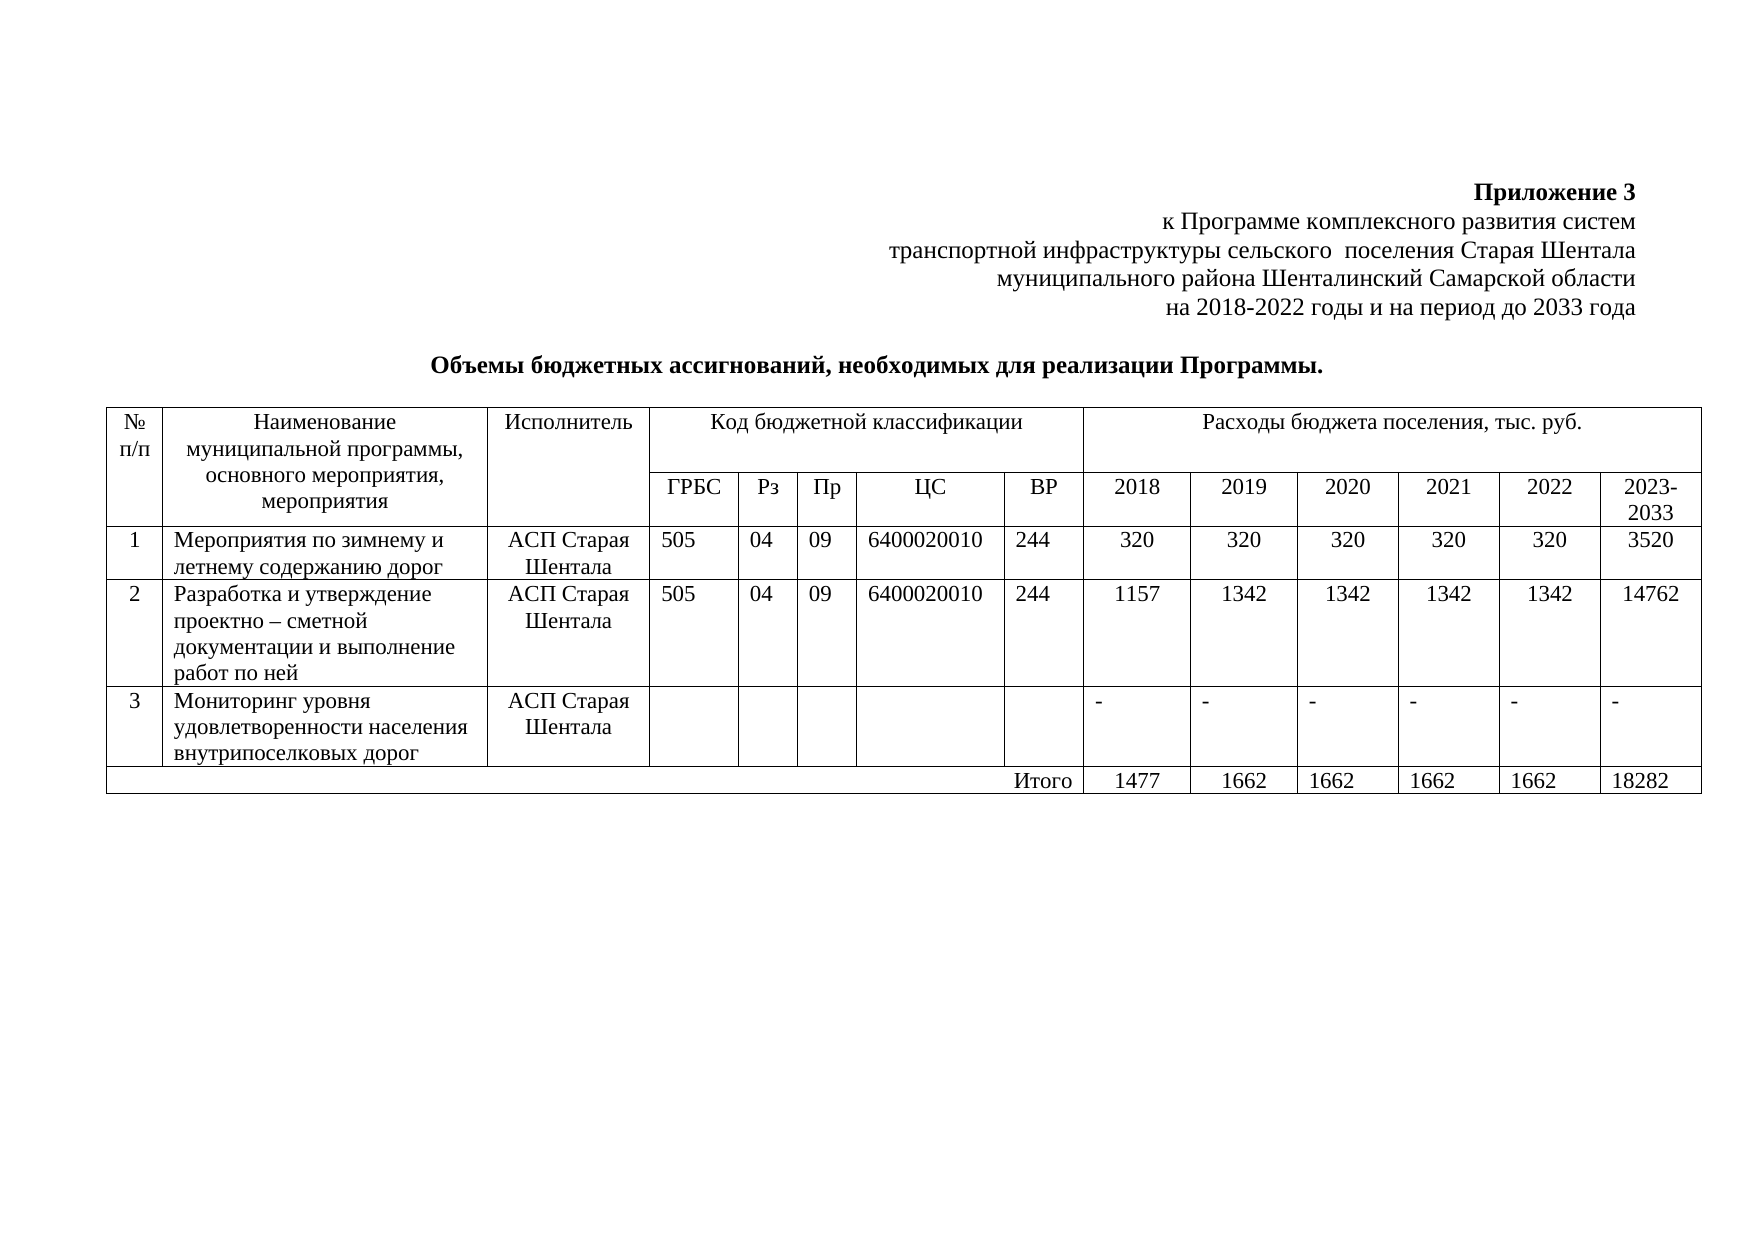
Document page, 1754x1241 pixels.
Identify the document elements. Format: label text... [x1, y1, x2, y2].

table_cell 320 [1298, 527, 1398, 579]
table_cell 1477 [1084, 767, 1190, 793]
table_cell [650, 687, 738, 766]
table_cell 2022 [1500, 473, 1600, 526]
table_cell 1 [107, 527, 162, 579]
table_cell 1662 [1399, 767, 1499, 793]
table_cell 320 [1500, 527, 1600, 579]
text на 2018-2022 годы и на период до 2033 года [118, 292, 1636, 321]
table_cell 18282 [1601, 767, 1701, 793]
table_cell 1342 [1500, 580, 1600, 686]
table_cell 1342 [1191, 580, 1297, 686]
table_cell - [1399, 687, 1499, 766]
table_cell Мероприятия по зимнему и летнему содержанию дорог [163, 527, 487, 579]
table_cell 320 [1084, 527, 1190, 579]
table_cell 1342 [1298, 580, 1398, 686]
table_cell 2023-2033 [1601, 473, 1701, 526]
table_cell 2021 [1399, 473, 1499, 526]
table_cell - [1084, 687, 1190, 766]
table_header № п/п [107, 408, 162, 526]
table_cell АСП Старая Шентала [488, 527, 649, 579]
table_cell - [1601, 687, 1701, 766]
table_cell Рз [739, 473, 797, 526]
table_cell Итого [107, 767, 1083, 793]
table_cell 320 [1191, 527, 1297, 579]
table_header Расходы бюджета поселения, тыс. руб. [1084, 408, 1701, 472]
table_cell 1662 [1298, 767, 1398, 793]
table_cell 04 [739, 527, 797, 579]
table_cell 1342 [1399, 580, 1499, 686]
table_cell 2018 [1084, 473, 1190, 526]
table_cell 09 [798, 527, 856, 579]
table_cell ГРБС [650, 473, 738, 526]
table_cell - [1500, 687, 1600, 766]
table_cell 2019 [1191, 473, 1297, 526]
table_cell [739, 687, 797, 766]
table_cell [798, 687, 856, 766]
table_cell - [1298, 687, 1398, 766]
table_cell АСП Старая Шентала [488, 687, 649, 766]
table_cell 244 [1005, 527, 1083, 579]
table_cell 320 [1399, 527, 1499, 579]
table_cell [1005, 687, 1083, 766]
table_cell 1662 [1191, 767, 1297, 793]
table_cell [857, 687, 1004, 766]
table_cell 6400020010 [857, 527, 1004, 579]
table_cell 6400020010 [857, 580, 1004, 686]
table_cell 2020 [1298, 473, 1398, 526]
table_cell 1662 [1500, 767, 1600, 793]
table_header Исполнитель [488, 408, 649, 526]
text к Программе комплексного развития систем [118, 206, 1636, 235]
text Объемы бюджетных ассигнований, необходимых для реализации Программы. [118, 350, 1636, 378]
table_cell Пр [798, 473, 856, 526]
table_cell 04 [739, 580, 797, 686]
table_cell ВР [1005, 473, 1083, 526]
table_cell 3 [107, 687, 162, 766]
table_cell 2 [107, 580, 162, 686]
table_cell 3520 [1601, 527, 1701, 579]
table_header Наименование муниципальной программы, основного мероприятия, мероприятия [163, 408, 487, 526]
table_cell - [1191, 687, 1297, 766]
table_cell 09 [798, 580, 856, 686]
table_cell ЦС [857, 473, 1004, 526]
table_cell АСП Старая Шентала [488, 580, 649, 686]
table_cell 505 [650, 580, 738, 686]
text транспортной инфраструктуры сельского поселения Старая Шентала [118, 235, 1636, 263]
table_header Код бюджетной классификации [650, 408, 1083, 472]
text Приложение 3 [118, 177, 1636, 206]
text муниципального района Шенталинский Самарской области [118, 263, 1636, 292]
table_cell 244 [1005, 580, 1083, 686]
table_cell 505 [650, 527, 738, 579]
table_cell Мониторинг уровня удовлетворенности населения внутрипоселковых дорог [163, 687, 487, 766]
table_cell 1157 [1084, 580, 1190, 686]
table_cell 14762 [1601, 580, 1701, 686]
table_cell Разработка и утверждение проектно – сметной документации и выполнение работ по ней [163, 580, 487, 686]
